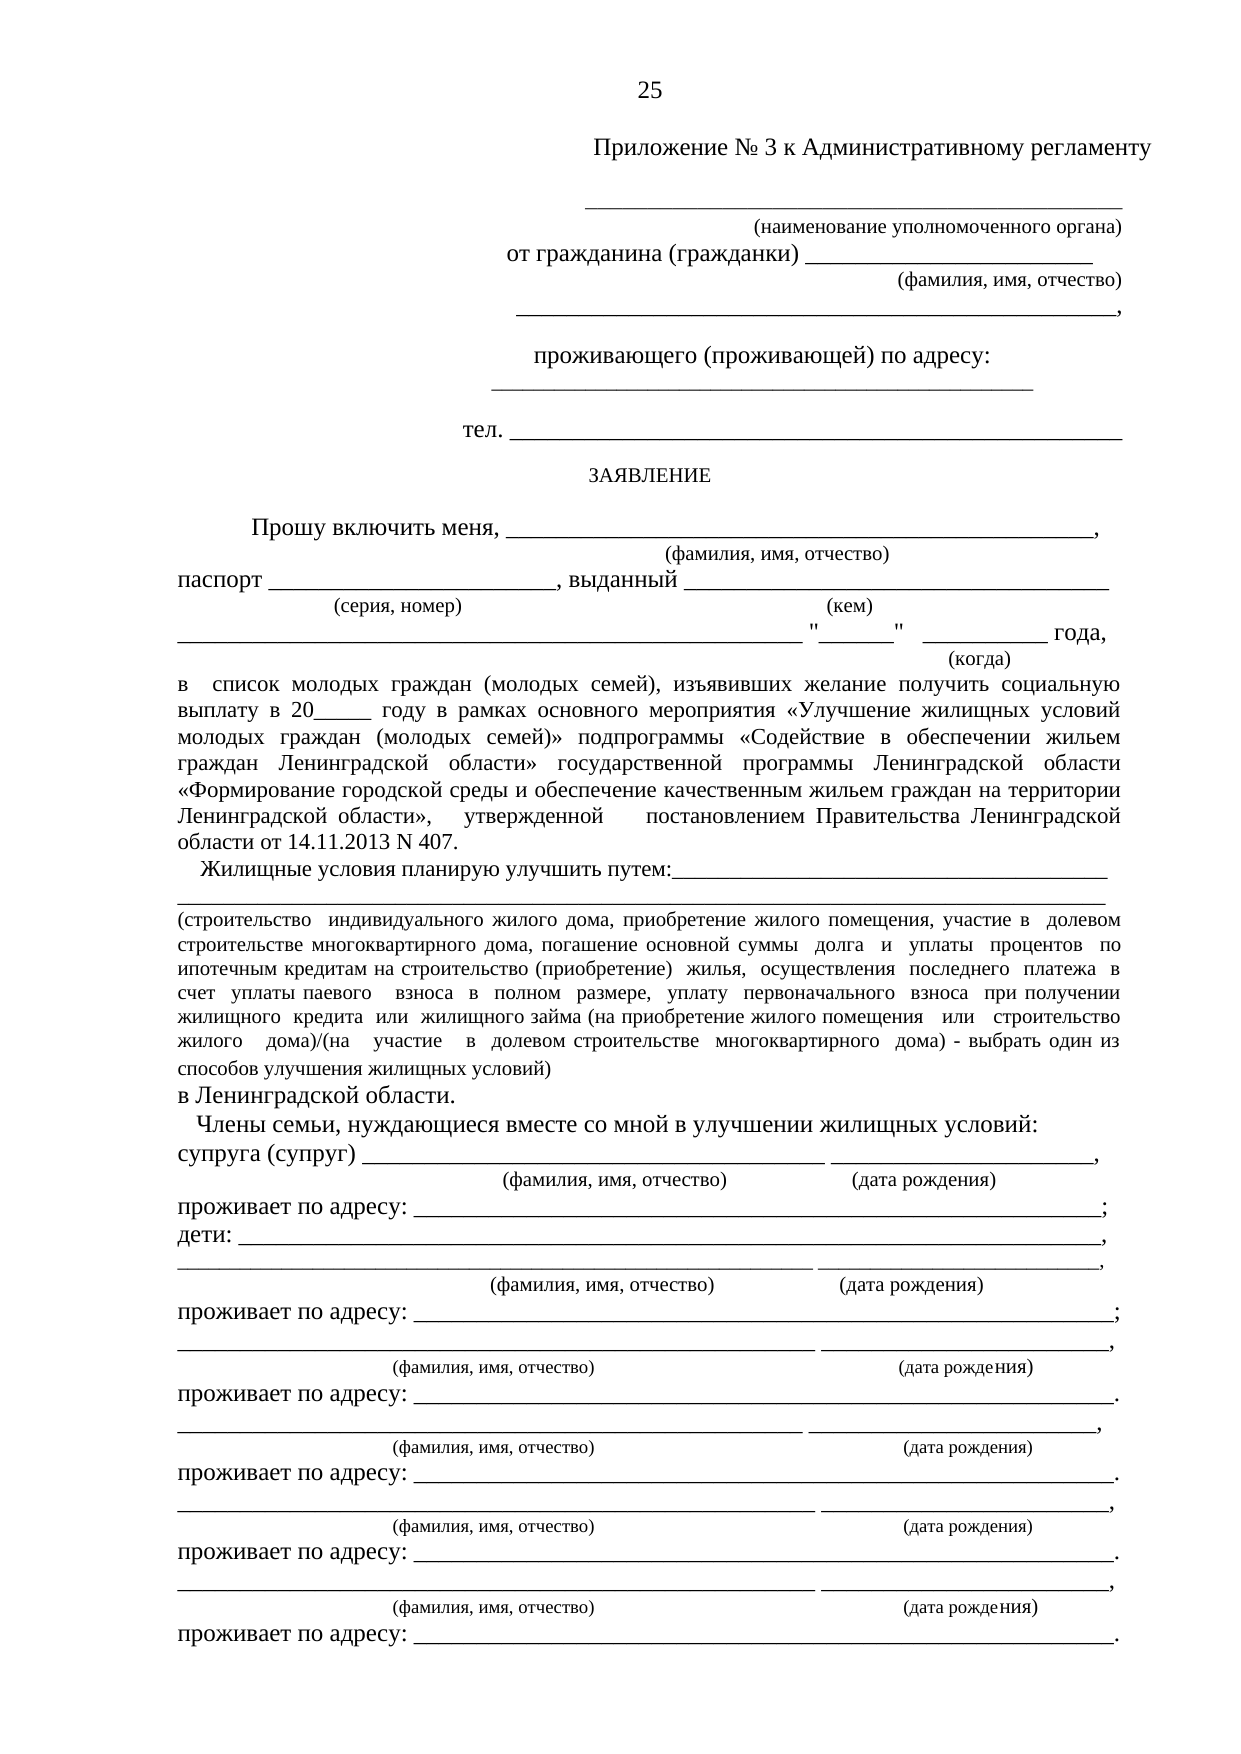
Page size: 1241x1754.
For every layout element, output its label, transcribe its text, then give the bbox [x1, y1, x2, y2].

text (строительство индивидуального жилого дома, приобретение жилого помещения, участие в долевом строительстве многоквартирного дома, погашение основной суммы долга и уплаты процентов по ипотечным кредитам на строительство (приобретение) жилья, осуществления последнего платежа в счет уплаты паевого взноса в полном размере, уплату первоначального взноса при получении жилищного кредита или жилищного займа (на приобретение жилого помещения или строительство жилого дома)/(на участие в долевом строительстве многоквартирного дома) - выбрать один из способов улучшения жилищных условий) [177, 907, 1122, 1081]
text ___________________________________________________ _______________________, [177, 1325, 1122, 1354]
text проживает по адресу: ________________________________________________________. [177, 1457, 1122, 1486]
text проживает по адресу: _______________________________________________________; [177, 1191, 1122, 1219]
text _________________________________________________________________________________ [177, 881, 1122, 907]
text Члены семьи, нуждающиеся вместе со мной в улучшении жилищных условий: [177, 1109, 1122, 1138]
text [177, 1536, 1122, 1565]
text ________________________________________________, [177, 291, 1122, 319]
text __________________________________________________ "______" __________ года, [177, 617, 1122, 646]
text (фамилия, имя, отчество) (дата рождения) [177, 1354, 1122, 1378]
text ___________________________________________________ _______________________, [177, 1565, 1122, 1594]
text тел. _________________________________________________ [177, 414, 1122, 442]
text проживает по адресу: ________________________________________________________; [177, 1296, 1122, 1325]
text Прошу включить меня, _______________________________________________, [177, 512, 1122, 541]
text паспорт _______________________, выданный __________________________________ [177, 564, 1122, 593]
text (фамилия, имя, отчество) (дата рождения) [177, 1514, 1122, 1536]
text (когда) [177, 646, 1122, 670]
text проживающего (проживающей) по адресу: ____________________________________________________ [402, 340, 1122, 393]
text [177, 1594, 1122, 1618]
text от гражданина (гражданки) _______________________ [177, 238, 1122, 266]
text (наименование уполномоченного органа) [177, 214, 1122, 238]
text ___________________________________________ [177, 190, 1122, 214]
text супруга (супруг) _____________________________________ _____________________, [177, 1138, 1122, 1167]
text __________________________________________________ _______________________, [177, 1407, 1122, 1436]
text (фамилия, имя, отчество) (дата рождения) [177, 1167, 1122, 1191]
text ЗАЯВЛЕНИЕ [177, 463, 1122, 487]
text в список молодых граждан (молодых семей), изъявивших желание получить социальную выплату в 20_____ году в рамках основного мероприятия «Улучшение жилищных условий молодых граждан (молодых семей)» подпрограммы «Содействие в обеспечении жильем граждан Ленинградской области» государственной программы Ленинградской области «Формирование городской среды и обеспечение качественным жильем граждан на территории Ленинградской области», утвержденной постановлением Правительства Ленинградской области от 14.11.2013 N 407. [177, 670, 1122, 855]
text дети: _____________________________________________________________________, [177, 1219, 1122, 1248]
text (фамилия, имя, отчество) [177, 266, 1122, 291]
text (фамилия, имя, отчество) [177, 541, 1122, 564]
text ___________________________________________________ _______________________, [177, 1486, 1122, 1514]
text в Ленинградской области. [177, 1081, 1122, 1109]
text (фамилия, имя, отчество) (дата рождения) [177, 1436, 1122, 1457]
text (фамилия, имя, отчество) (дата рождения) [177, 1272, 1122, 1296]
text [177, 1618, 1122, 1646]
text Приложение № 3 к Административному регламенту [177, 132, 1152, 161]
text проживает по адресу: ________________________________________________________. [177, 1378, 1122, 1407]
text Жилищные условия планирую улучшить путем:______________________________________ [177, 855, 1122, 881]
text (серия, номер) (кем) [177, 593, 1122, 617]
text _____________________________________________________________ ___________________________, [177, 1248, 1122, 1272]
